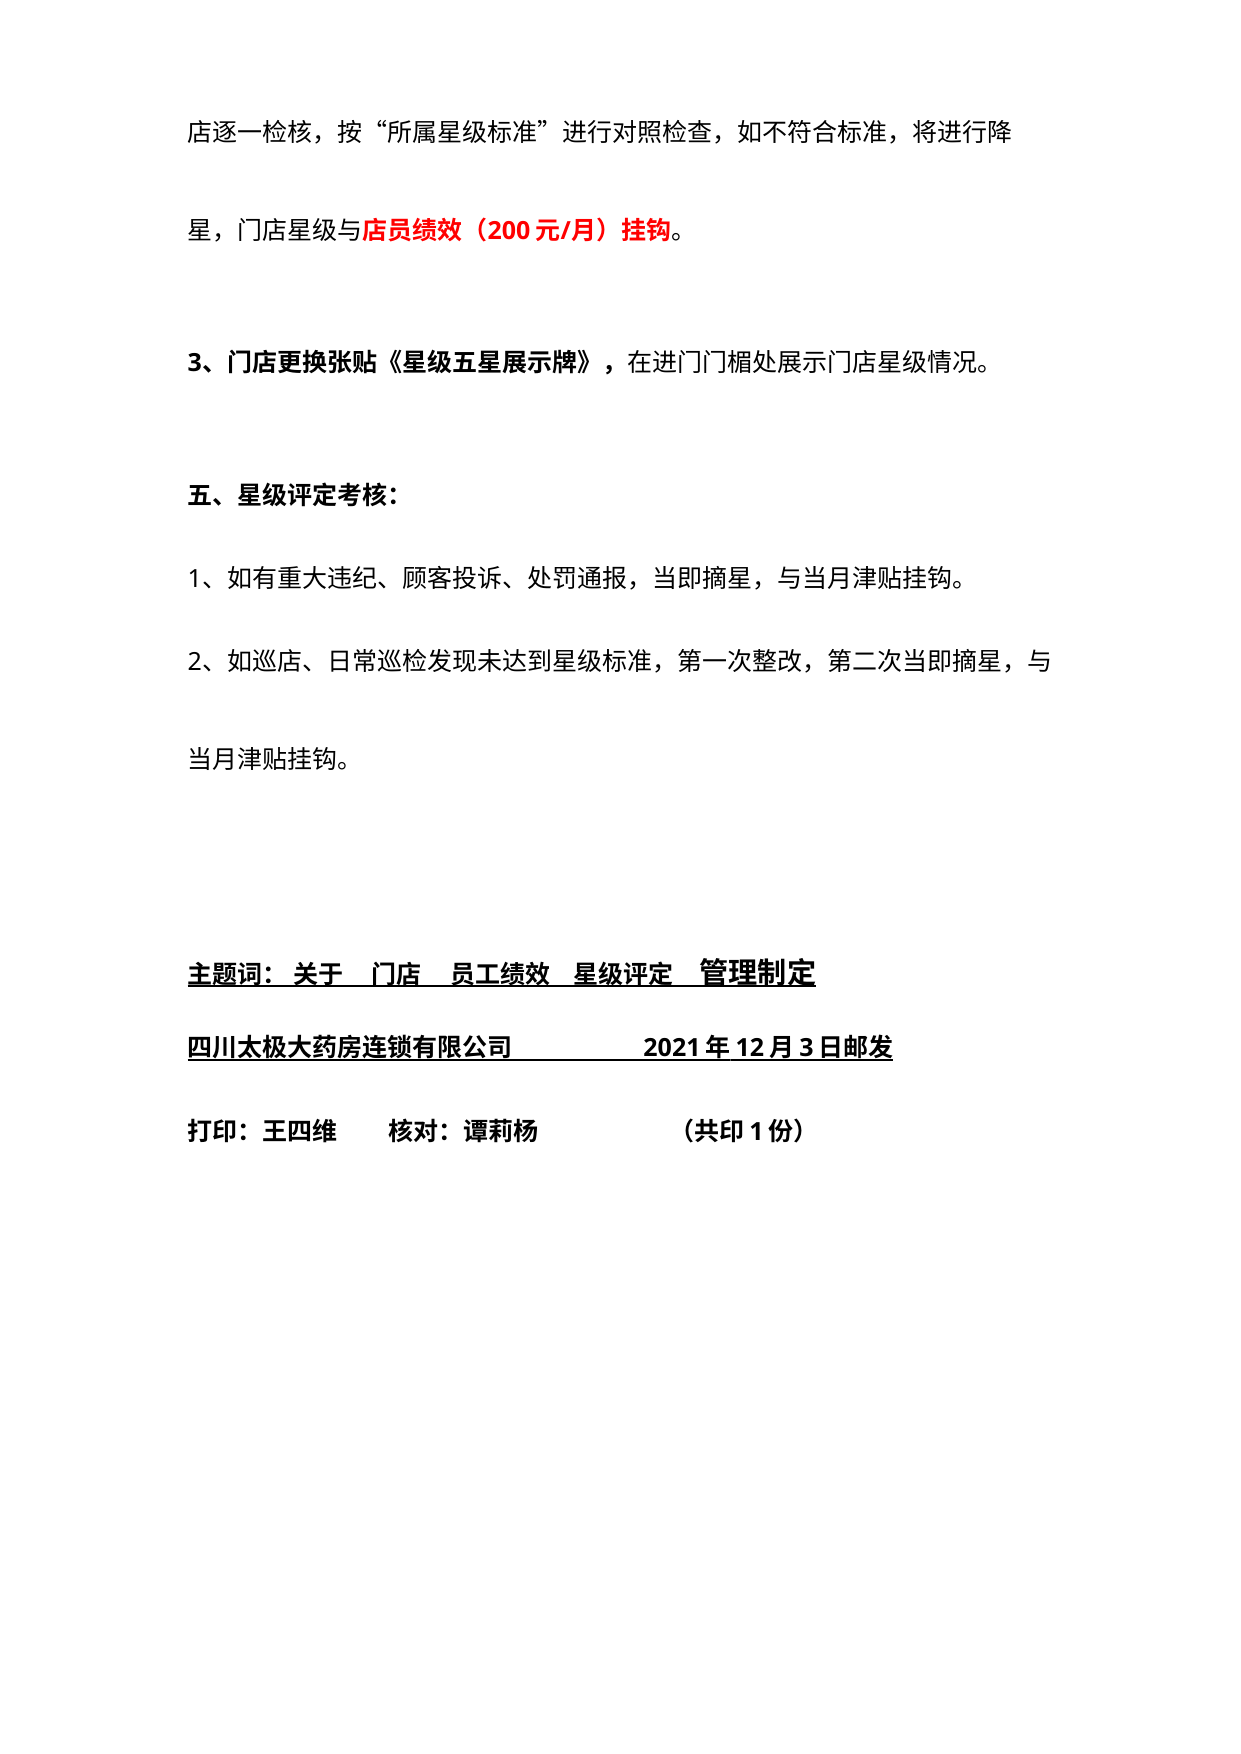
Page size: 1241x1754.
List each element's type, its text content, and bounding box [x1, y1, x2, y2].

text 四川太极大药房连锁有限公司 2021年12月3日邮发 [187, 1013, 1053, 1078]
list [187, 98, 1053, 261]
list 星级评定考核： [187, 461, 1053, 526]
list 1、如有重大违纪、顾客投诉、处罚通报，当即摘星，与当月津贴挂钩。 [187, 544, 1053, 609]
list 3、门店更换张贴《星级五星展示牌》，在进门门楣处展示门店星级情况。 [187, 328, 1053, 393]
text 打印：王四维 核对：谭莉杨 （共印1份） [187, 1097, 1053, 1162]
text 主题词： 关于 门店 员工绩效 星级评定 管理制定 [187, 938, 1053, 1003]
list 2、如巡店、日常巡检发现未达到星级标准，第一次整改，第二次当即摘星，与当月津贴挂钩。 [187, 627, 1053, 790]
